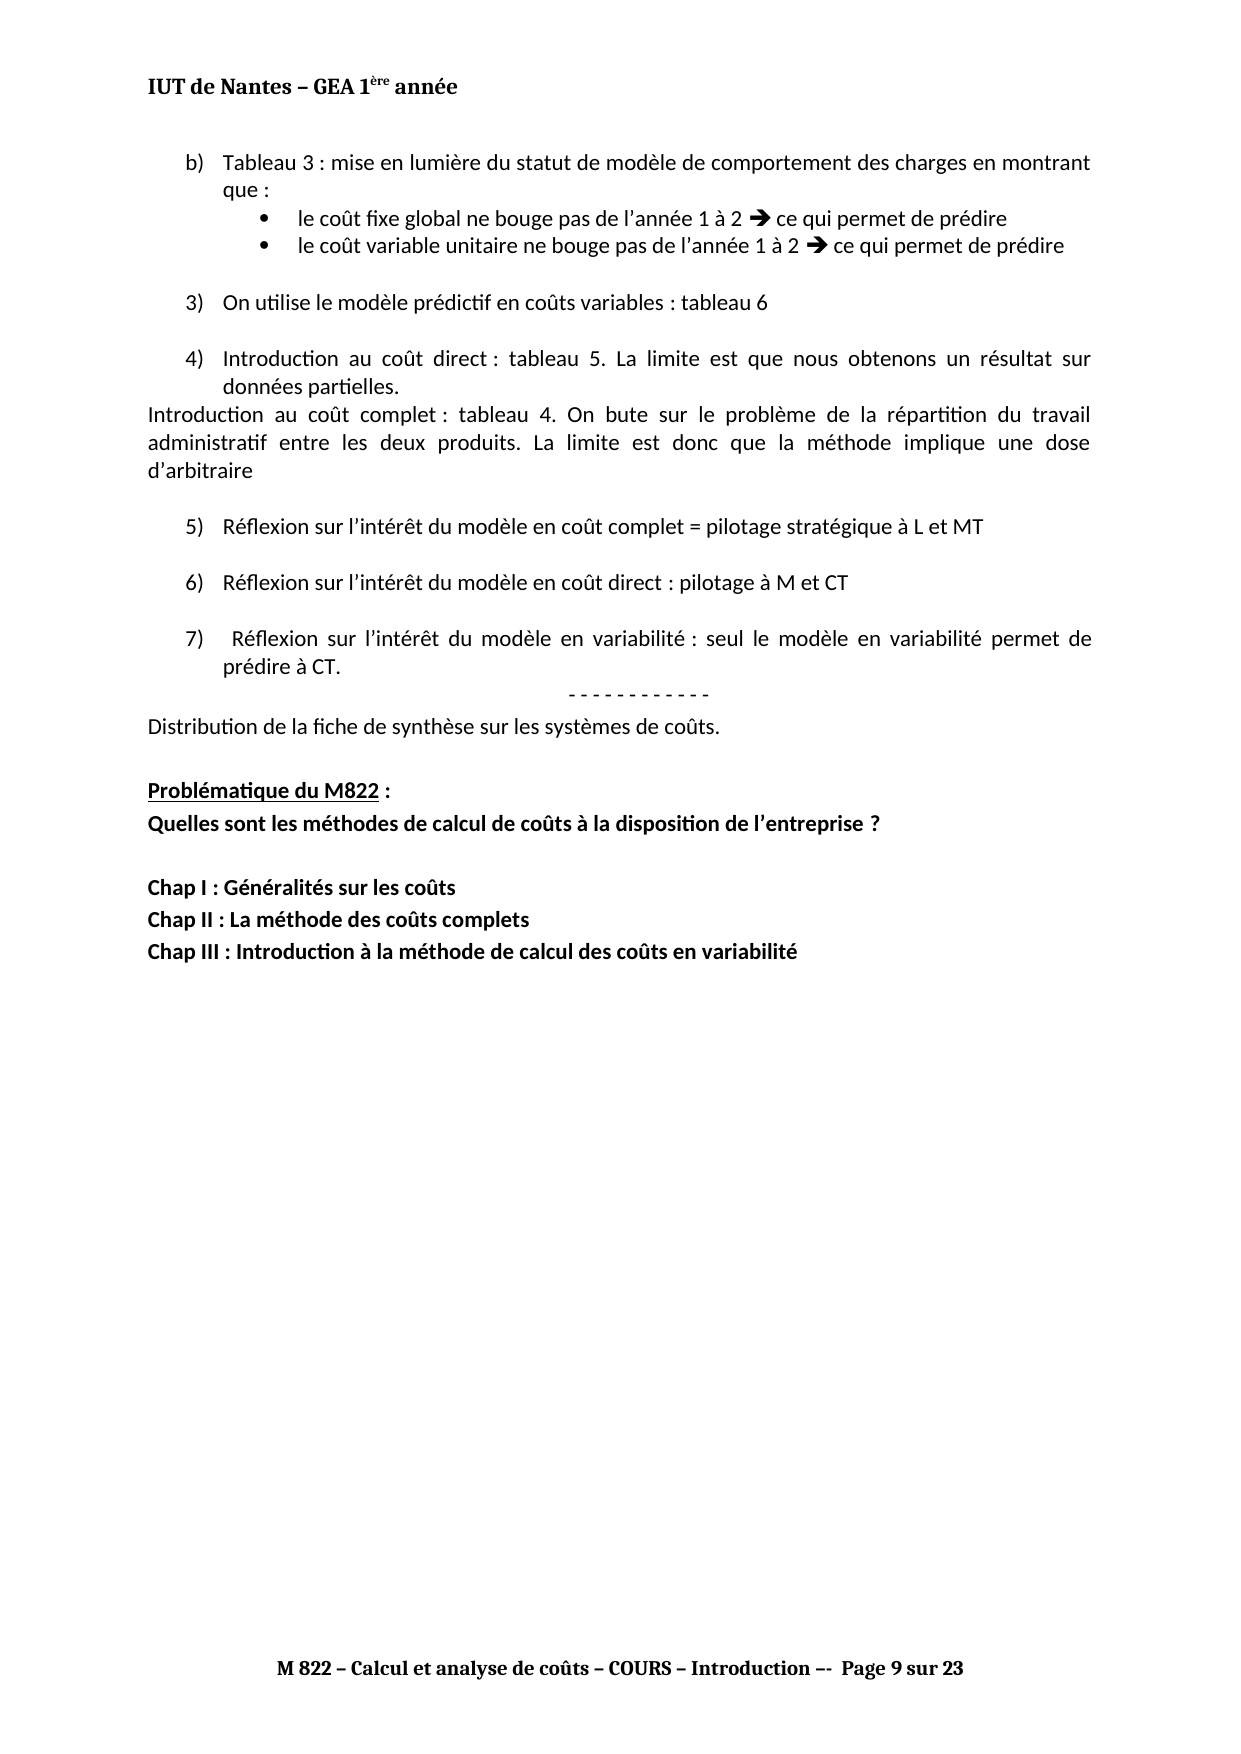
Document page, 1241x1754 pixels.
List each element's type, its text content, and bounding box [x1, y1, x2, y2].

text Chap III : Introduction à la méthode de calcul des coûts en variabilité [148, 937, 1093, 966]
list Réflexion sur l’intérêt du modèle en coût complet = pilotage stratégique à L et MT [185, 512, 1093, 540]
text Distribution de la fiche de synthèse sur les systèmes de coûts. [148, 712, 1093, 740]
text Problématique du M822 : [148, 777, 1093, 804]
list Introduction au coût direct : tableau 5. La limite est que nous obtenons un résultat sur données partielles. [185, 344, 1093, 400]
list On utilise le modèle prédictif en coûts variables : tableau 6 [185, 288, 1093, 316]
list le coût fixe global ne bouge pas de l’année 1 à 2 ce qui permet de prédire [260, 204, 1093, 232]
text - - - - - - - - - - - - [185, 680, 1093, 708]
text Quelles sont les méthodes de calcul de coûts à la disposition de l’entreprise ? [148, 809, 1093, 837]
list le coût variable unitaire ne bouge pas de l’année 1 à 2 ce qui permet de prédire [260, 232, 1093, 260]
list Tableau 3 : mise en lumière du statut de modèle de comportement des charges en montrant que : [185, 148, 1093, 204]
text Chap II : La méthode des coûts complets [148, 905, 1093, 933]
list Réflexion sur l’intérêt du modèle en coût direct : pilotage à M et CT [185, 568, 1093, 596]
text Introduction au coût complet : tableau 4. On bute sur le problème de la répartition du travail administratif entre les deux produits. La limite est donc que la méthode implique une dose d’arbitraire [148, 400, 1093, 484]
text Chap I : Généralités sur les coûts [148, 873, 1093, 901]
list Réflexion sur l’intérêt du modèle en variabilité : seul le modèle en variabilité permet de prédire à CT. [185, 624, 1093, 680]
